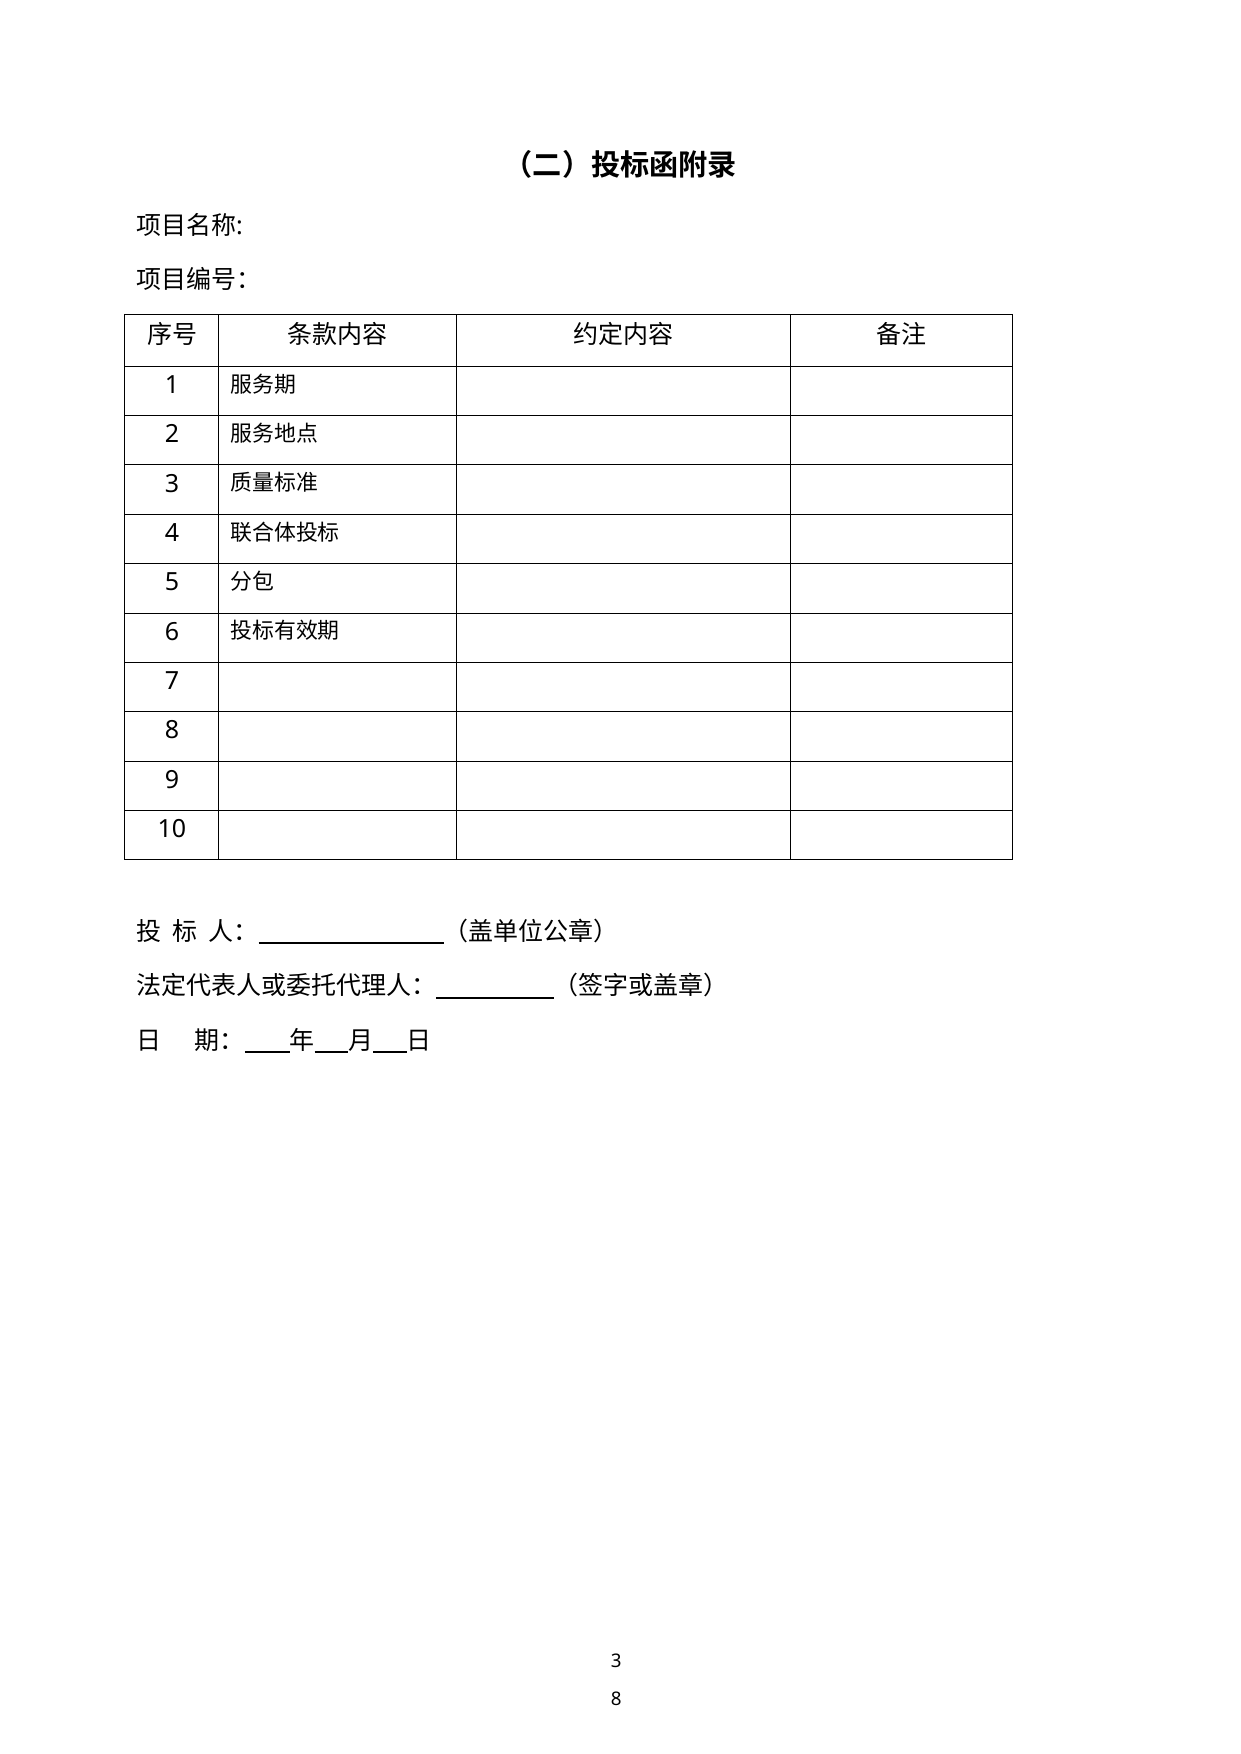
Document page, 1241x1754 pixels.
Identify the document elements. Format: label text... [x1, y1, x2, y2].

table_cell 联合体投标 [219, 515, 456, 563]
table_cell [791, 811, 1012, 859]
subtitle 投标函附录 [136, 142, 1104, 184]
table_cell [219, 712, 456, 761]
table_header 约定内容 [457, 315, 790, 366]
table_cell 服务期 [219, 367, 456, 415]
table_cell [791, 465, 1012, 514]
table_cell [791, 762, 1012, 810]
table_cell 服务地点 [219, 416, 456, 464]
table_cell [457, 465, 790, 514]
table_cell [219, 762, 456, 810]
table_cell [457, 564, 790, 612]
table_cell [791, 367, 1012, 415]
table_cell 6 [125, 614, 218, 662]
table_cell 1 [125, 367, 218, 415]
table_cell [791, 515, 1012, 563]
table_cell [457, 712, 790, 761]
table_cell 分包 [219, 564, 456, 612]
table_cell [791, 614, 1012, 662]
table_header 序号 [125, 315, 218, 366]
table_cell [457, 663, 790, 711]
table_cell [457, 416, 790, 464]
table_cell 投标有效期 [219, 614, 456, 662]
table_header 条款内容 [219, 315, 456, 366]
table_cell [457, 367, 790, 415]
table_header 备注 [791, 315, 1012, 366]
table_cell [791, 564, 1012, 612]
table_cell [219, 811, 456, 859]
text 日 期： 年 月 日 [136, 1020, 1104, 1056]
list 项目名称: [136, 205, 1104, 241]
table_cell 4 [125, 515, 218, 563]
table_cell [791, 712, 1012, 761]
table_cell 5 [125, 564, 218, 612]
table_cell [457, 762, 790, 810]
text 法定代表人或委托代理人： （签字或盖章） [136, 966, 1104, 1002]
table_cell [457, 811, 790, 859]
table_cell 2 [125, 416, 218, 464]
list 项目编号： [136, 259, 1104, 296]
table_cell [219, 663, 456, 711]
table_cell 7 [125, 663, 218, 711]
table_cell [791, 663, 1012, 711]
table_cell [457, 515, 790, 563]
table_cell 质量标准 [219, 465, 456, 514]
table_cell 9 [125, 762, 218, 810]
text 投 标 人： （盖单位公章） [136, 911, 1104, 948]
table_cell 3 [125, 465, 218, 514]
table_cell 10 [125, 811, 218, 859]
table_cell 8 [125, 712, 218, 761]
table_cell [457, 614, 790, 662]
table_cell [791, 416, 1012, 464]
